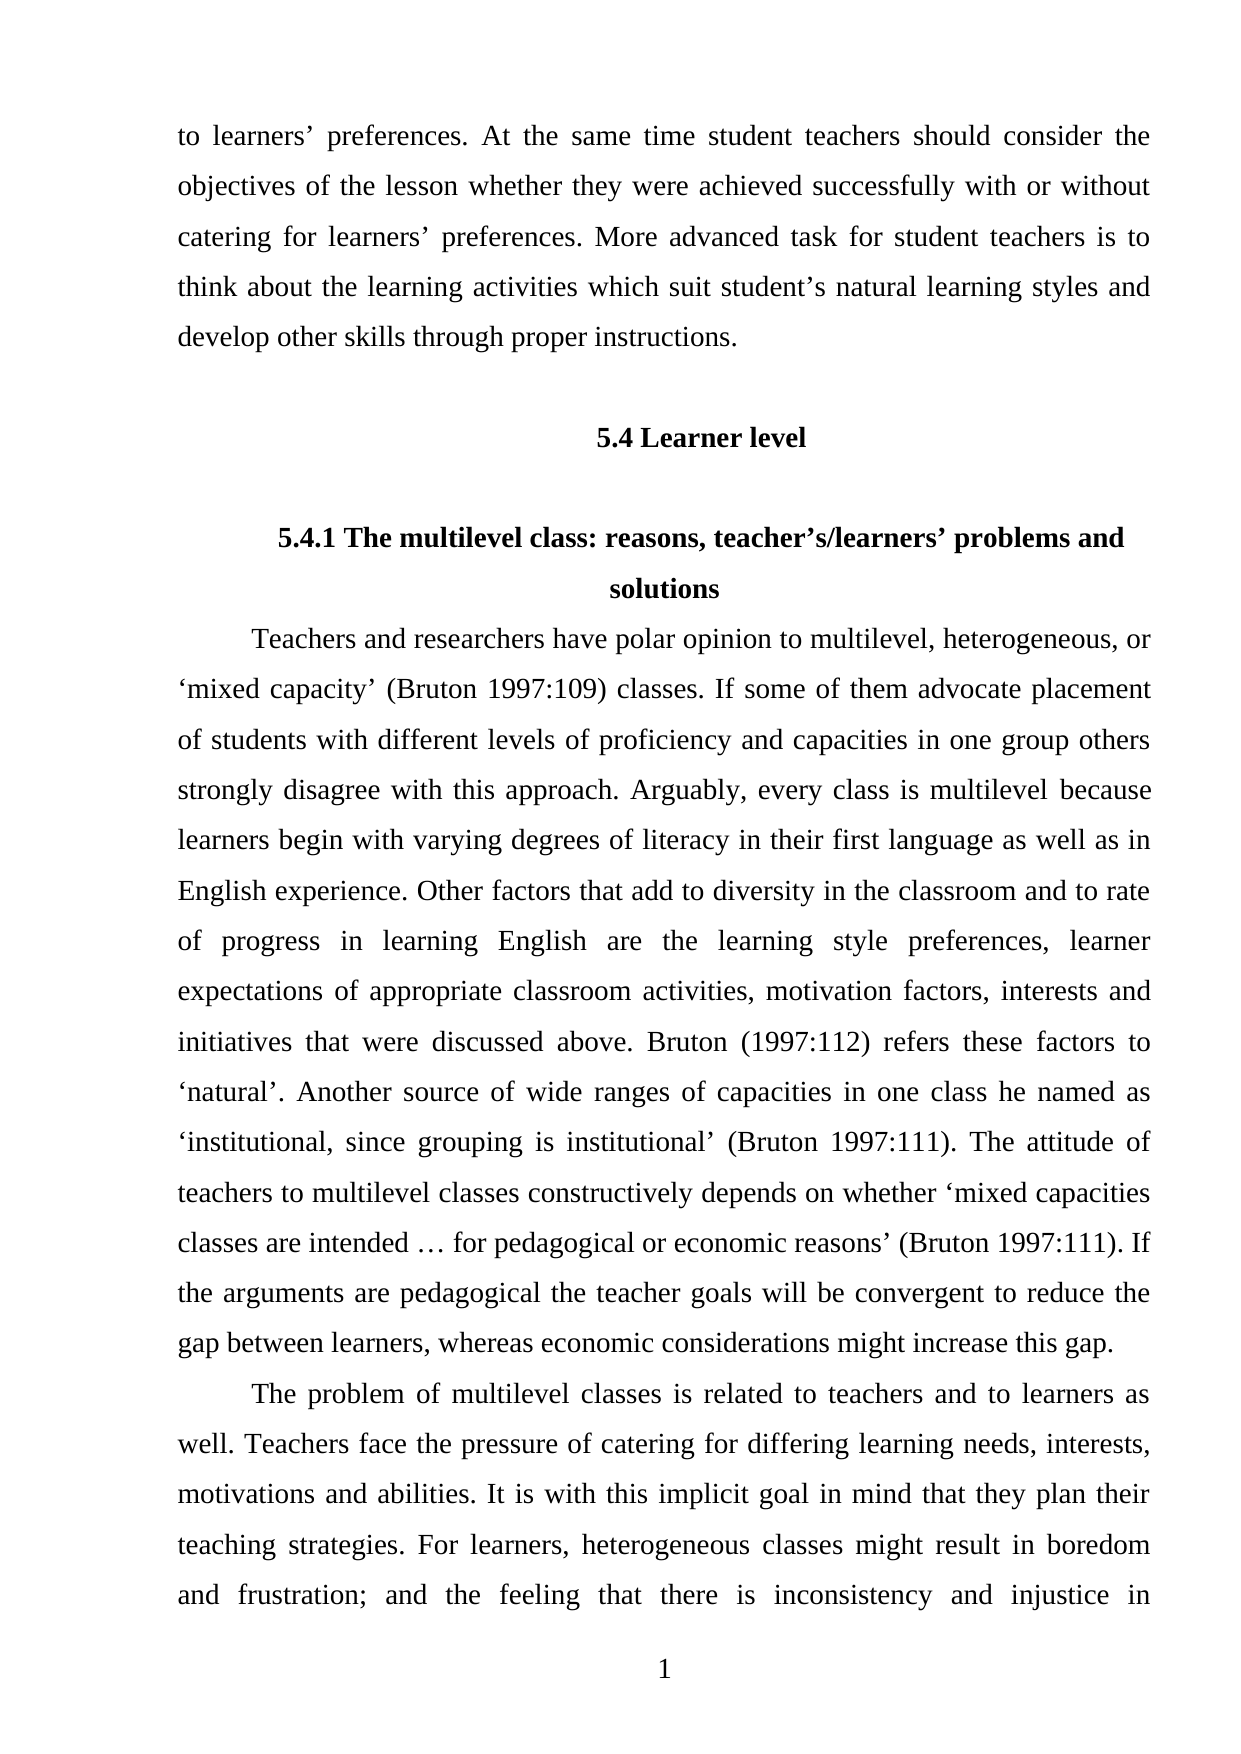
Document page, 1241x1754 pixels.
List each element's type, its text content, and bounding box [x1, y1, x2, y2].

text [177, 1376, 1152, 1611]
text Teachers and researchers have polar opinion to multilevel, heterogeneous, or ‘mixed capacity’ (Bruton 1997:109) classes. If some of them advocate placement of students with different levels of proficiency and capacities in one group others strongly disagree with this approach. Arguably, every class is multilevel because learners begin with varying degrees of literacy in their first language as well as in English experience. Other factors that add to diversity in the classroom and to rate of progress in learning English are the learning style preferences, learner expectations of appropriate classroom activities, motivation factors, interests and initiatives that were discussed above. Bruton (1997:112) refers these factors to ‘natural’. Another source of wide ranges of capacities in one class he named as ‘institutional, since grouping is institutional’ (Bruton 1997:111). The attitude of teachers to multilevel classes constructively depends on whether ‘mixed capacities classes are intended … for pedagogical or economic reasons’ (Bruton 1997:111). If the arguments are pedagogical the teacher goals will be convergent to reduce the gap between learners, whereas economic considerations might increase this gap. [177, 621, 1152, 1359]
text 5.4 Learner level [177, 420, 1152, 453]
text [177, 118, 1152, 353]
text 5.4.1 The multilevel class: reasons, teacher’s/learners’ problems and solutions [177, 521, 1152, 604]
